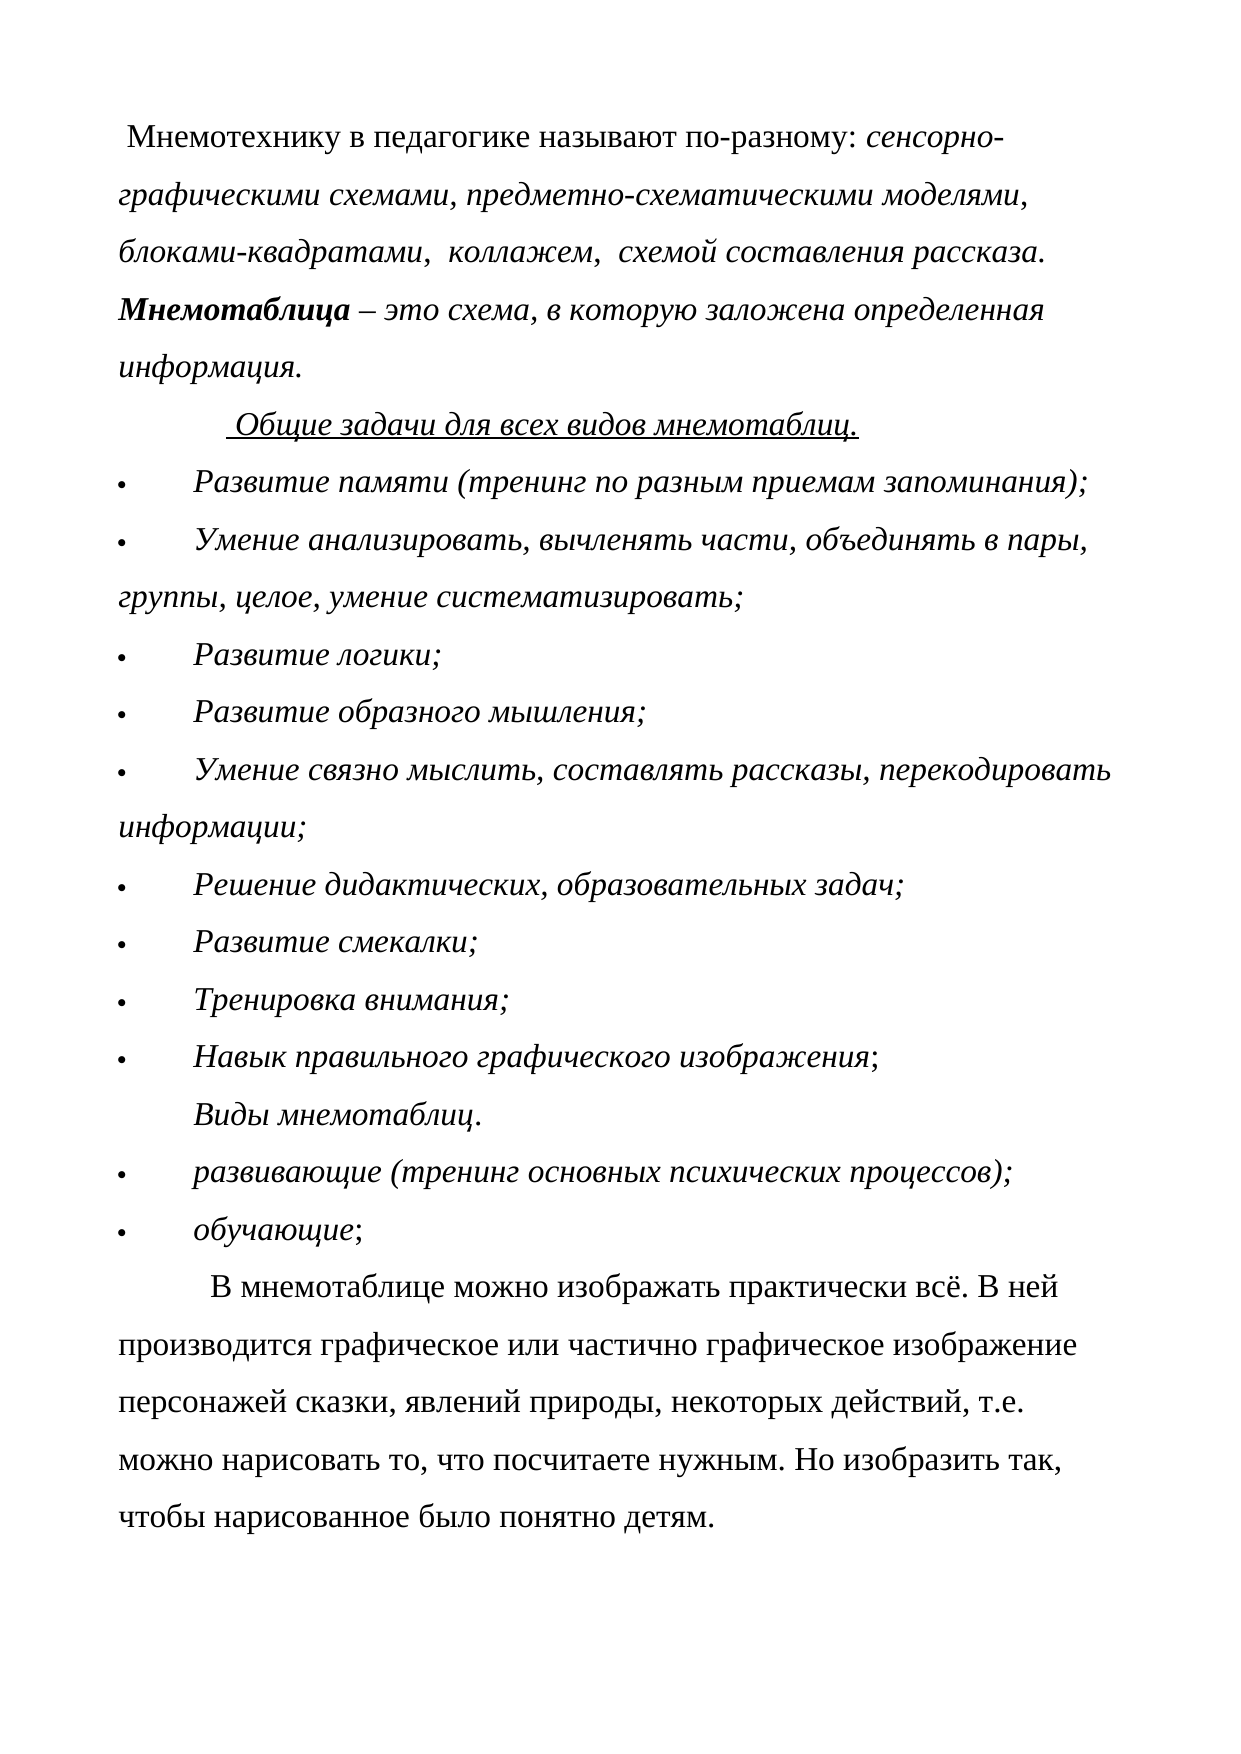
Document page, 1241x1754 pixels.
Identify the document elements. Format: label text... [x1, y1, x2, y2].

list Умение анализировать, вычленять части, объединять в пары, группы, целое, умение систематизировать; [118, 519, 1122, 615]
text Мнемотехнику в педагогике называют по-разному: сенсорно-графическими схемами, предметно-схематическими моделями, блоками-квадратами, коллажем, схемой составления рассказа. Мнемотаблица – это схема, в которую заложена определенная информация. Общие задачи для всех видов мнемотаблиц. [118, 117, 1122, 442]
list Тренировка внимания; [118, 979, 1122, 1017]
list Развитие логики; [118, 634, 1122, 672]
list Умение связно мыслить, составлять рассказы, перекодировать информации; [118, 749, 1122, 845]
list Решение дидактических, образовательных задач; [118, 864, 1122, 902]
list развивающие (тренинг основных психических процессов); [118, 1152, 1122, 1190]
list Развитие смекалки; [118, 922, 1122, 960]
text В мнемотаблице можно изображать практически всё. В ней производится графическое или частично графическое изображение персонажей сказки, явлений природы, некоторых действий, т.е. можно нарисовать то, что посчитаете нужным. Но изобразить так, чтобы нарисованное было понятно детям. [118, 1267, 1122, 1582]
text Виды мнемотаблиц. [118, 1094, 1122, 1132]
list обучающие; [118, 1209, 1122, 1247]
list Развитие образного мышления; [118, 692, 1122, 730]
list Развитие памяти (тренинг по разным приемам запоминания); [118, 462, 1122, 500]
list Навык правильного графического изображения; [118, 1037, 1122, 1075]
